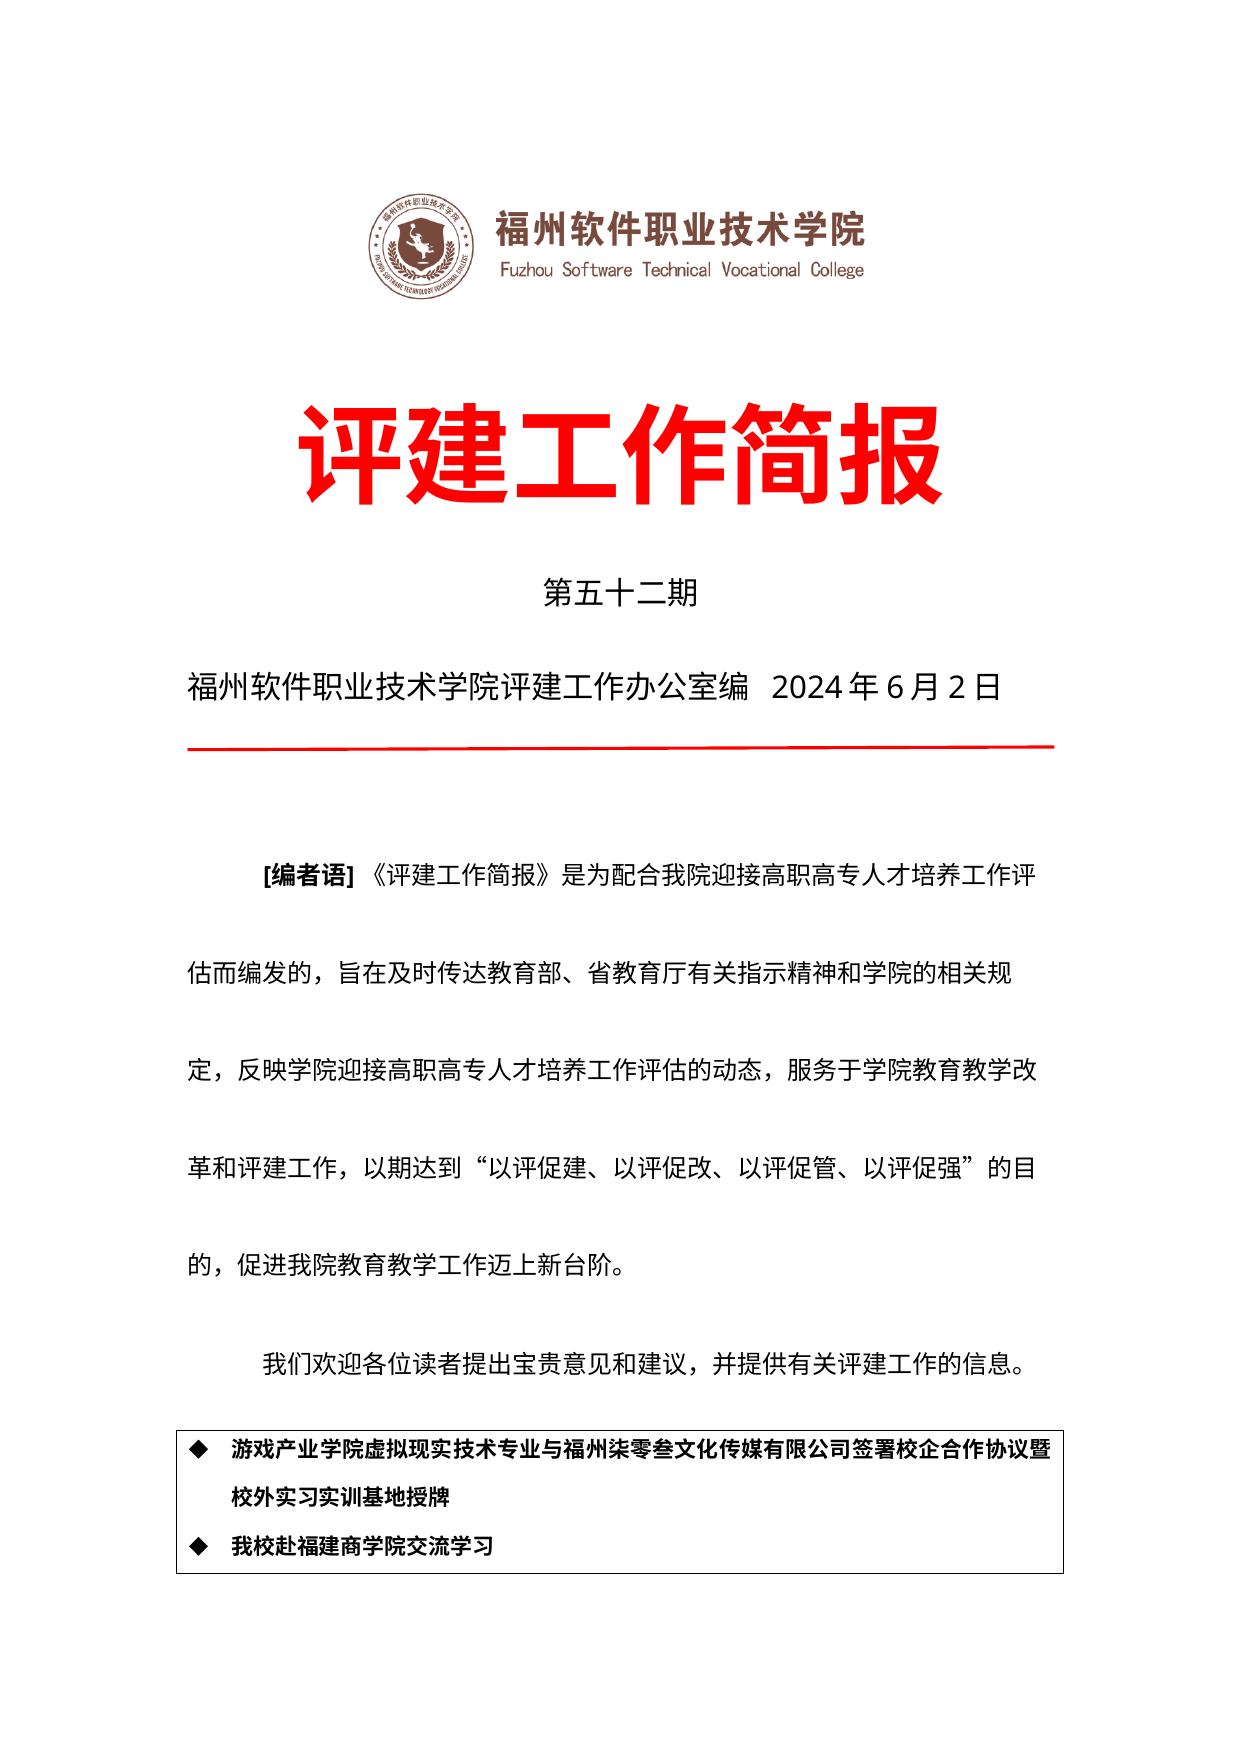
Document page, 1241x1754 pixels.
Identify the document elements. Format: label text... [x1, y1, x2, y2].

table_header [177, 1431, 1063, 1573]
text 福州软件职业技术学院评建工作办公室编 2024年6月2日 [187, 653, 1053, 718]
text 我们欢迎各位读者提出宝贵意见和建议，并提供有关评建工作的信息。 [187, 1331, 1053, 1396]
text 第五十二期 [187, 559, 1053, 624]
text 评建工作简报 [187, 367, 1053, 529]
picture [347, 162, 894, 319]
text [编者语] 《评建工作简报》是为配合我院迎接高职高专人才培养工作评估而编发的，旨在及时传达教育部、省教育厅有关指示精神和学院的相关规定，反映学院迎接高职高专人才培养工作评估的动态，服务于学院教育教学改革和评建工作，以期达到“以评促建、以评促改、以评促管、以评促强”的目的，促进我院教育教学工作迈上新台阶。 [187, 841, 1053, 1296]
